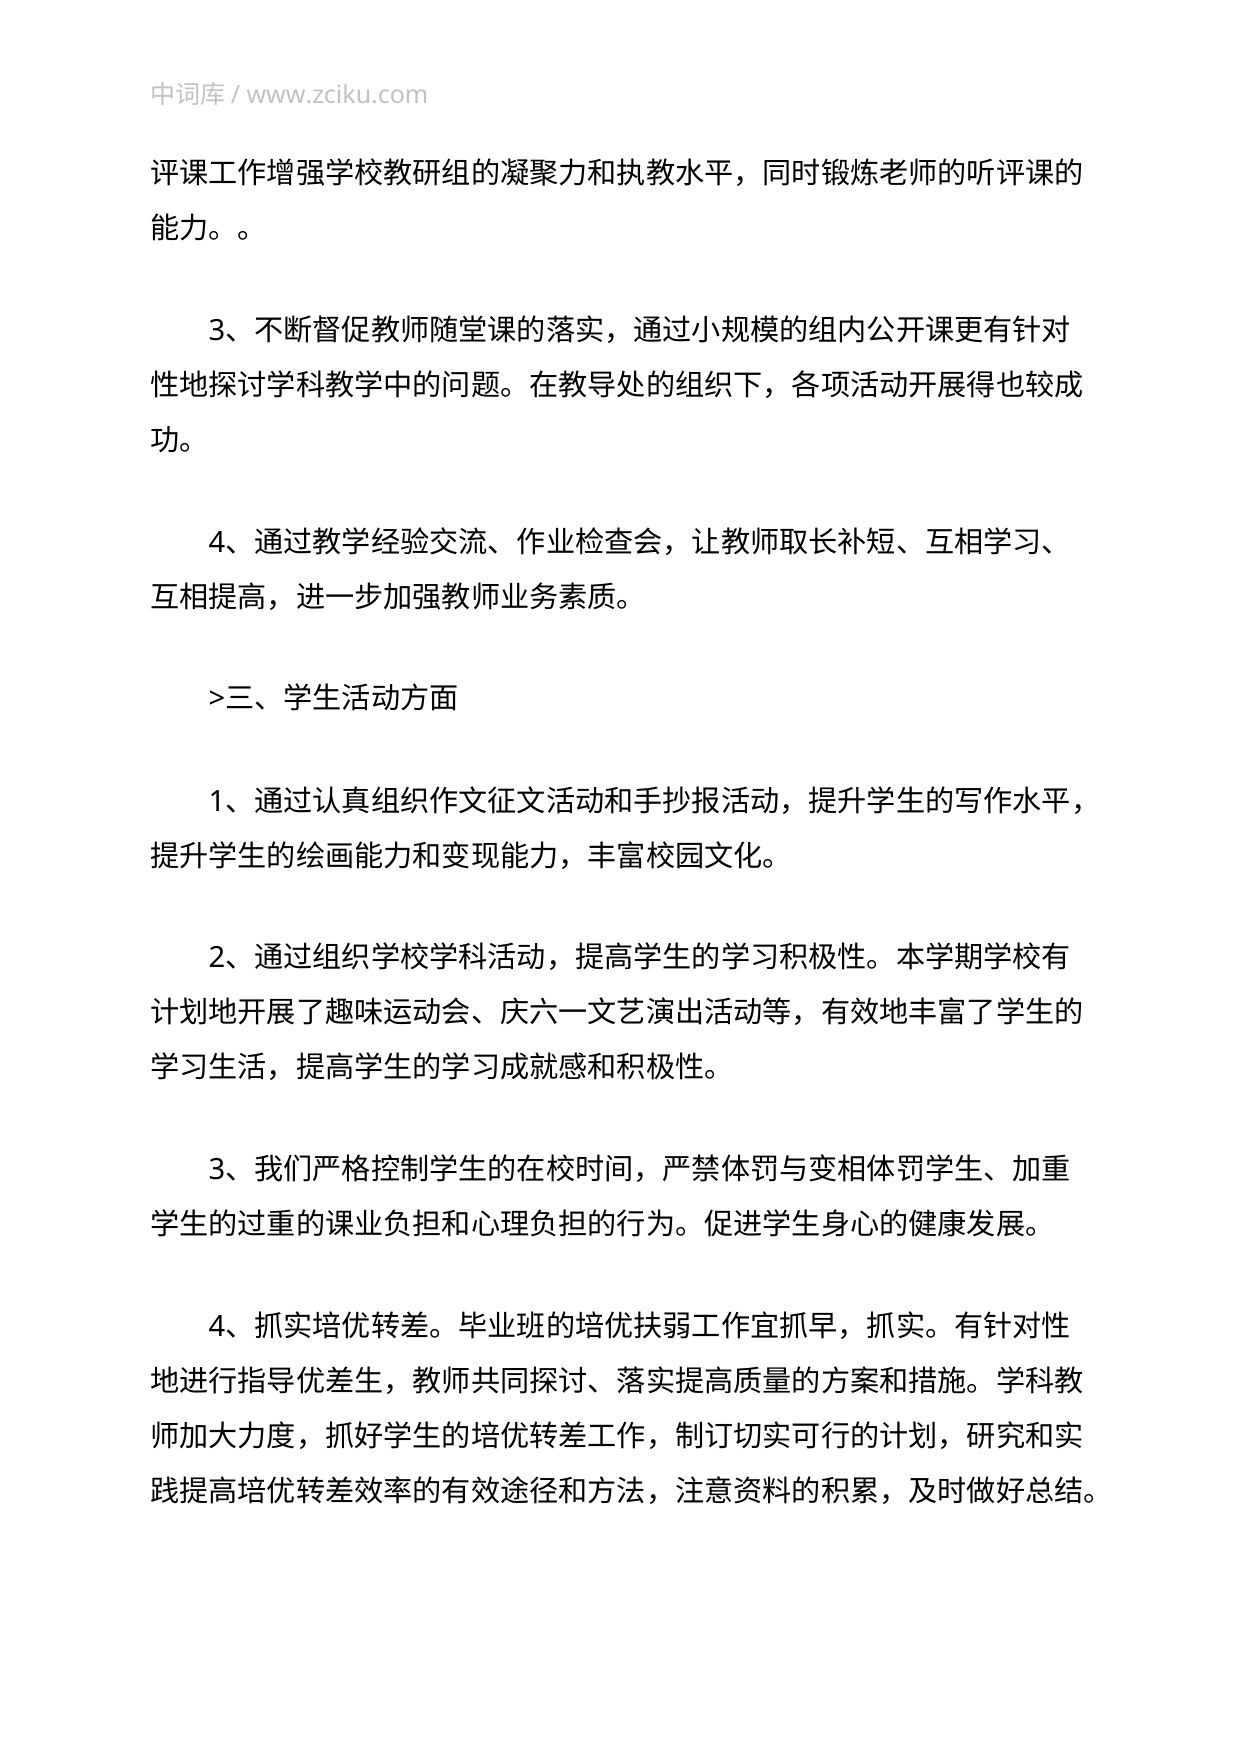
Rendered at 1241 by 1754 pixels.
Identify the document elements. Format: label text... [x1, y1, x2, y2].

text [150, 150, 1090, 247]
text 4、通过教学经验交流、作业检查会，让教师取长补短、互相学习、互相提高，进一步加强教师业务素质。 [150, 518, 1090, 616]
text 1、通过认真组织作文征文活动和手抄报活动，提升学生的写作水平，提升学生的绘画能力和变现能力，丰富校园文化。 [150, 777, 1090, 874]
text 4、抓实培优转差。毕业班的培优扶弱工作宜抓早，抓实。有针对性地进行指导优差生，教师共同探讨、落实提高质量的方案和措施。学科教师加大力度，抓好学生的培优转差工作，制订切实可行的计划，研究和实践提高培优转差效率的有效途径和方法，注意资料的积累，及时做好总结。 [150, 1302, 1090, 1509]
text 2、通过组织学校学科活动，提高学生的学习积极性。本学期学校有计划地开展了趣味运动会、庆六一文艺演出活动等，有效地丰富了学生的学习生活，提高学生的学习成就感和积极性。 [150, 934, 1090, 1086]
text 3、我们严格控制学生的在校时间，严禁体罚与变相体罚学生、加重学生的过重的课业负担和心理负担的行为。促进学生身心的健康发展。 [150, 1146, 1090, 1243]
text >三、学生活动方面 [150, 675, 1090, 717]
text 3、不断督促教师随堂课的落实，通过小规模的组内公开课更有针对性地探讨学科教学中的问题。在教导处的组织下，各项活动开展得也较成功。 [150, 307, 1090, 459]
